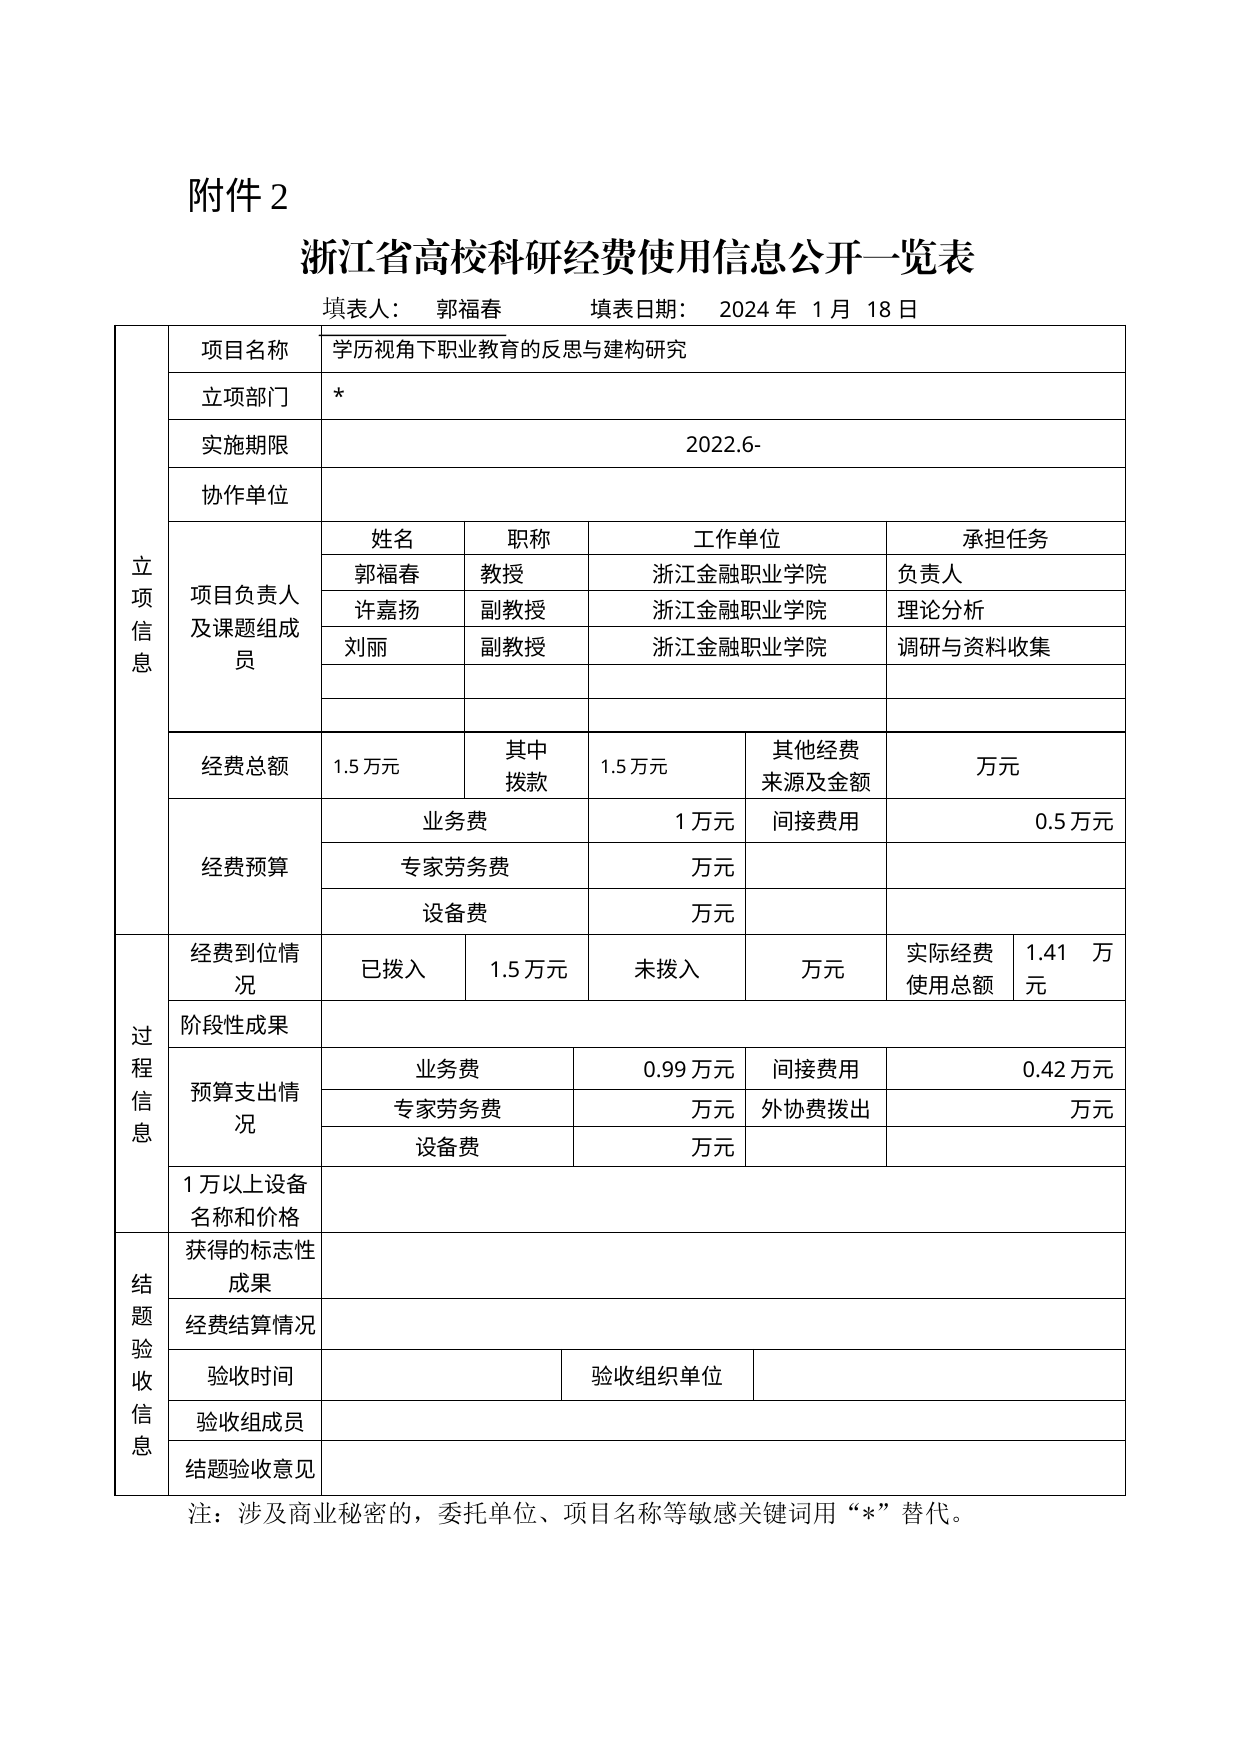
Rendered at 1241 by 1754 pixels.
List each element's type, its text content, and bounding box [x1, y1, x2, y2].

table_cell 1.5万元 [466, 935, 588, 1000]
table_cell 万元 [887, 1090, 1125, 1126]
table_cell [589, 699, 886, 731]
table_cell [746, 1127, 886, 1166]
table_cell [754, 1350, 1125, 1399]
table_cell [322, 699, 464, 731]
table_cell 协作单位 [169, 468, 321, 521]
table_cell 验收组成员 [169, 1401, 321, 1440]
table_cell 理论分析 [887, 591, 1125, 626]
table_cell 万元 [574, 1127, 745, 1166]
table_cell 万元 [574, 1090, 745, 1126]
table_cell 设备费 [322, 889, 588, 934]
table_cell 2022.6- [322, 420, 1125, 467]
table_cell 业务费 [322, 799, 588, 842]
table_cell 1万元 [589, 799, 745, 842]
table_cell 0.42万元 [887, 1048, 1125, 1089]
table_cell 项目负责人及课题组成员 [169, 522, 321, 731]
table_cell 获得的标志性成果 [169, 1233, 321, 1298]
table_cell 副教授 [465, 627, 588, 664]
table_cell * [322, 373, 1125, 419]
table_cell 1万以上设备名称和价格 [169, 1167, 321, 1232]
table_cell [746, 889, 886, 934]
table_cell 职称 [465, 522, 588, 554]
table_cell [887, 843, 1125, 888]
table_cell 立项部门 [169, 373, 321, 419]
table_cell 经费预算 [169, 799, 321, 934]
table_cell 业务费 [322, 1048, 573, 1089]
table_cell 郭褔春 [322, 555, 464, 590]
table_cell 0.5万元 [887, 799, 1125, 842]
table_cell [322, 665, 464, 698]
table_cell 万元 [589, 889, 745, 934]
table_cell 预算支出情况 [169, 1048, 321, 1166]
table_cell 浙江金融职业学院 [589, 591, 886, 626]
table_cell [589, 665, 886, 698]
table_cell 经费总额 [169, 733, 321, 797]
table_cell 姓名 [322, 522, 464, 554]
table_cell 过程 信息 [116, 935, 168, 1232]
table_cell [322, 468, 1125, 521]
table_cell 其他经费 来源及金额 [746, 733, 886, 797]
table_header 学历视角下职业教育的反思与建构研究 [322, 326, 1125, 372]
text 填表人： 郭福春 填表日期： 2024 年 1 月 18 日 [187, 292, 1053, 324]
text 附件2 [187, 162, 1053, 227]
table_cell 教授 [465, 555, 588, 590]
table_cell [322, 1299, 1125, 1349]
table_cell [465, 665, 588, 698]
table_header 项目名称 [169, 326, 321, 372]
table_cell 万元 [746, 935, 886, 1000]
table_cell 许嘉扬 [322, 591, 464, 626]
table_cell [887, 665, 1125, 698]
table_cell 经费到位情况 [169, 935, 321, 1000]
table_cell 专家劳务费 [322, 843, 588, 888]
table_cell [322, 1401, 1125, 1440]
table_cell 承担任务 [887, 522, 1125, 554]
table_cell 1.41万元 [1014, 935, 1125, 1000]
table_cell 经费结算情况 [169, 1299, 321, 1349]
table_cell [887, 1127, 1125, 1166]
table_cell 设备费 [322, 1127, 573, 1166]
table_cell [887, 889, 1125, 934]
table_cell 副教授 [465, 591, 588, 626]
table_cell [322, 1350, 561, 1399]
table_cell [887, 699, 1125, 731]
table_cell 验收时间 [169, 1350, 321, 1399]
table_cell 实施期限 [169, 420, 321, 467]
table_cell 1.5万元 [322, 733, 464, 797]
table_cell 工作单位 [589, 522, 886, 554]
table_cell [322, 1001, 1125, 1047]
table_cell [465, 699, 588, 731]
table_cell 万元 [887, 733, 1125, 797]
table_cell 间接费用 [746, 1048, 886, 1089]
table_cell 未拨入 [589, 935, 745, 1000]
text 注：涉及商业秘密的，委托单位、项目名称等敏感关键词用“*”替代。 [187, 1496, 1053, 1528]
table_cell 验收组织单位 [562, 1350, 753, 1399]
table_cell 结题验收意见 [169, 1441, 321, 1495]
table_cell 浙江金融职业学院 [589, 555, 886, 590]
table_cell 间接费用 [746, 799, 886, 842]
table_cell 其中 拨款 [465, 733, 588, 797]
table_cell 负责人 [887, 555, 1125, 590]
table_cell 专家劳务费 [322, 1090, 573, 1126]
table_cell [322, 1167, 1125, 1232]
table_cell [322, 1233, 1125, 1298]
table_cell [322, 1441, 1125, 1495]
table_cell 结题验收信息 [116, 1233, 168, 1495]
table_cell 1.5万元 [589, 733, 745, 797]
table_cell 阶段性成果 [169, 1001, 321, 1047]
table_cell 浙江金融职业学院 [589, 627, 886, 664]
table_cell 调研与资料收集 [887, 627, 1125, 664]
table_header 立项 信息 [116, 326, 168, 934]
table_cell 外协费拨出 [746, 1090, 886, 1126]
table_cell 已拨入 [322, 935, 465, 1000]
table_cell 万元 [589, 843, 745, 888]
table_cell 0.99万元 [574, 1048, 745, 1089]
text 浙江省高校科研经费使用信息公开一览表 [187, 227, 1053, 292]
table_cell [746, 843, 886, 888]
table_cell 刘丽 [322, 627, 464, 664]
table_cell 实际经费使用总额 [887, 935, 1013, 1000]
